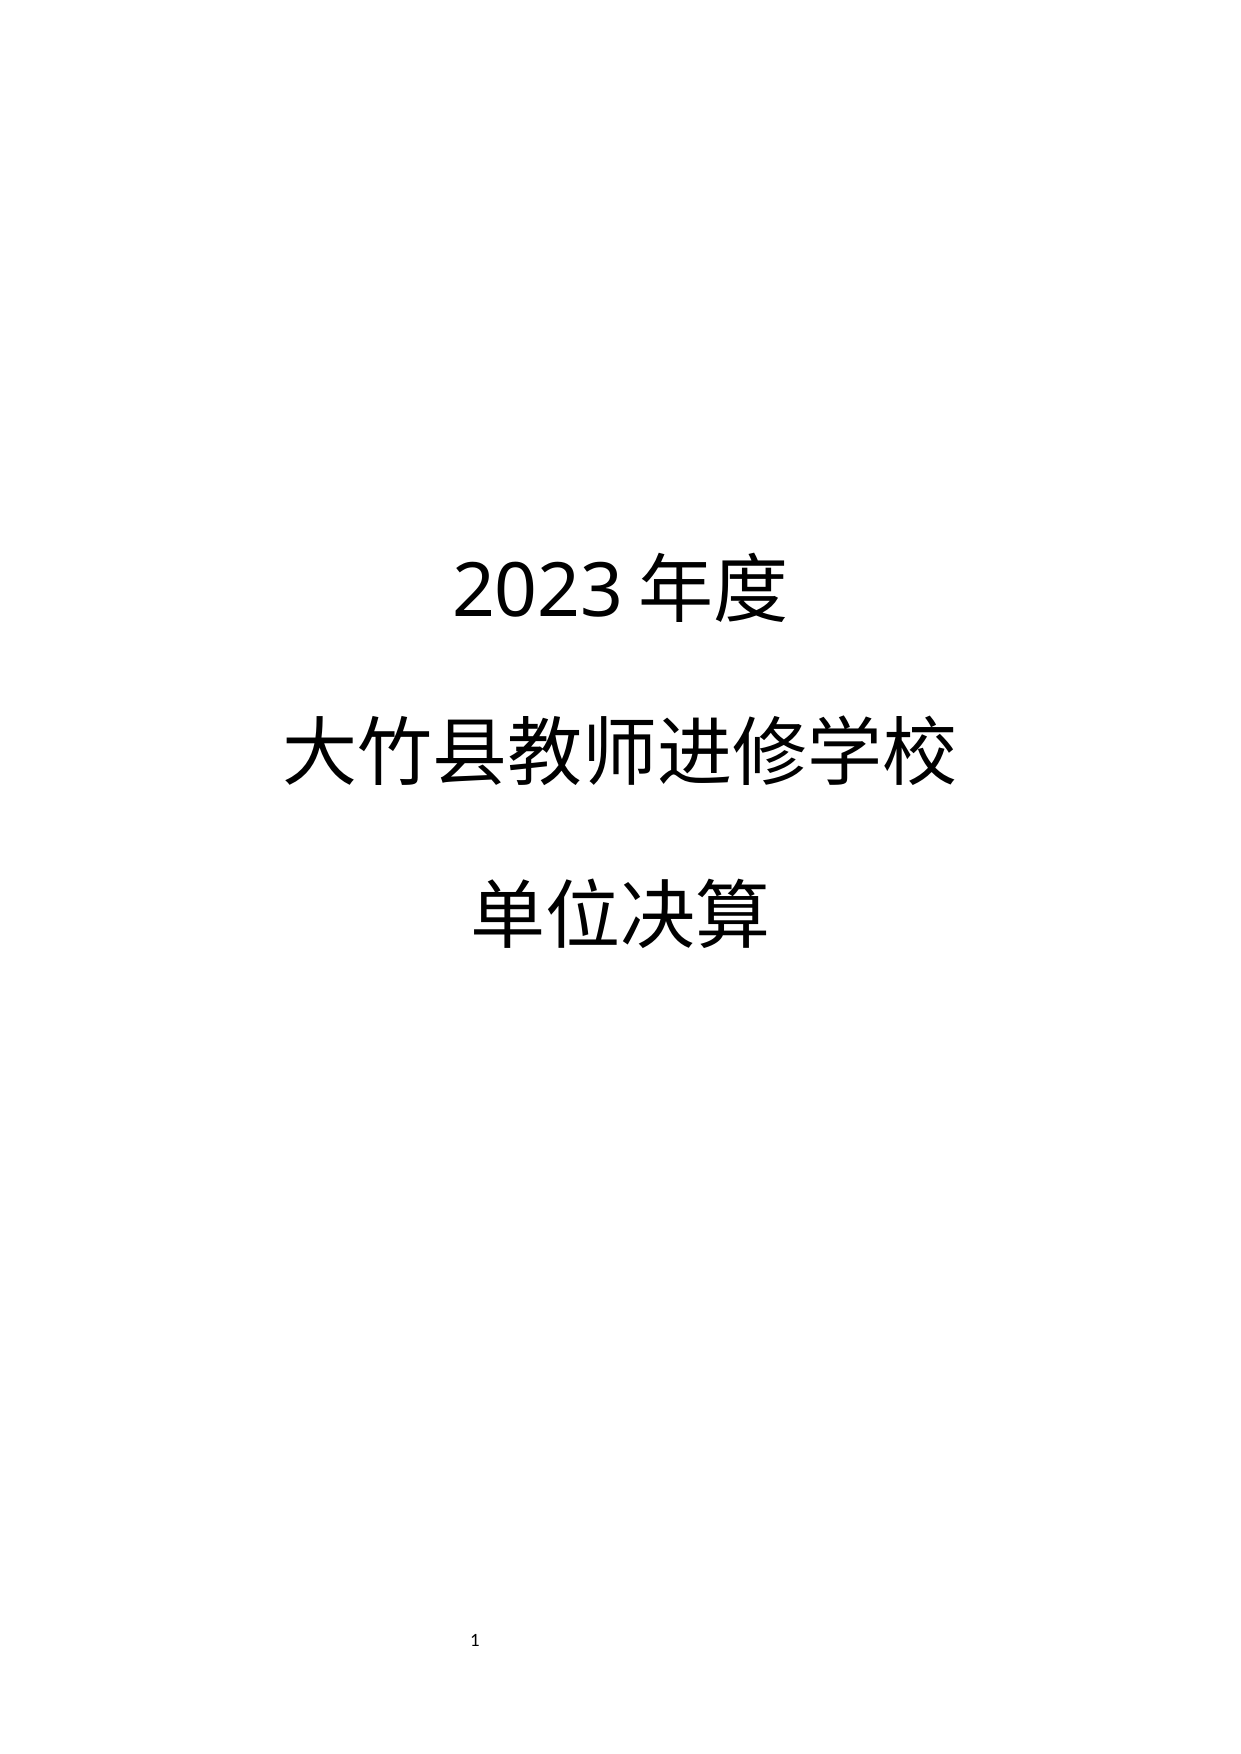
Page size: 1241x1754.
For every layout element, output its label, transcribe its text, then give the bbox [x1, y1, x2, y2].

text 单位决算 [187, 856, 1053, 964]
text 2023年度 [187, 529, 1053, 638]
text 大竹县教师进修学校 [187, 693, 1053, 801]
